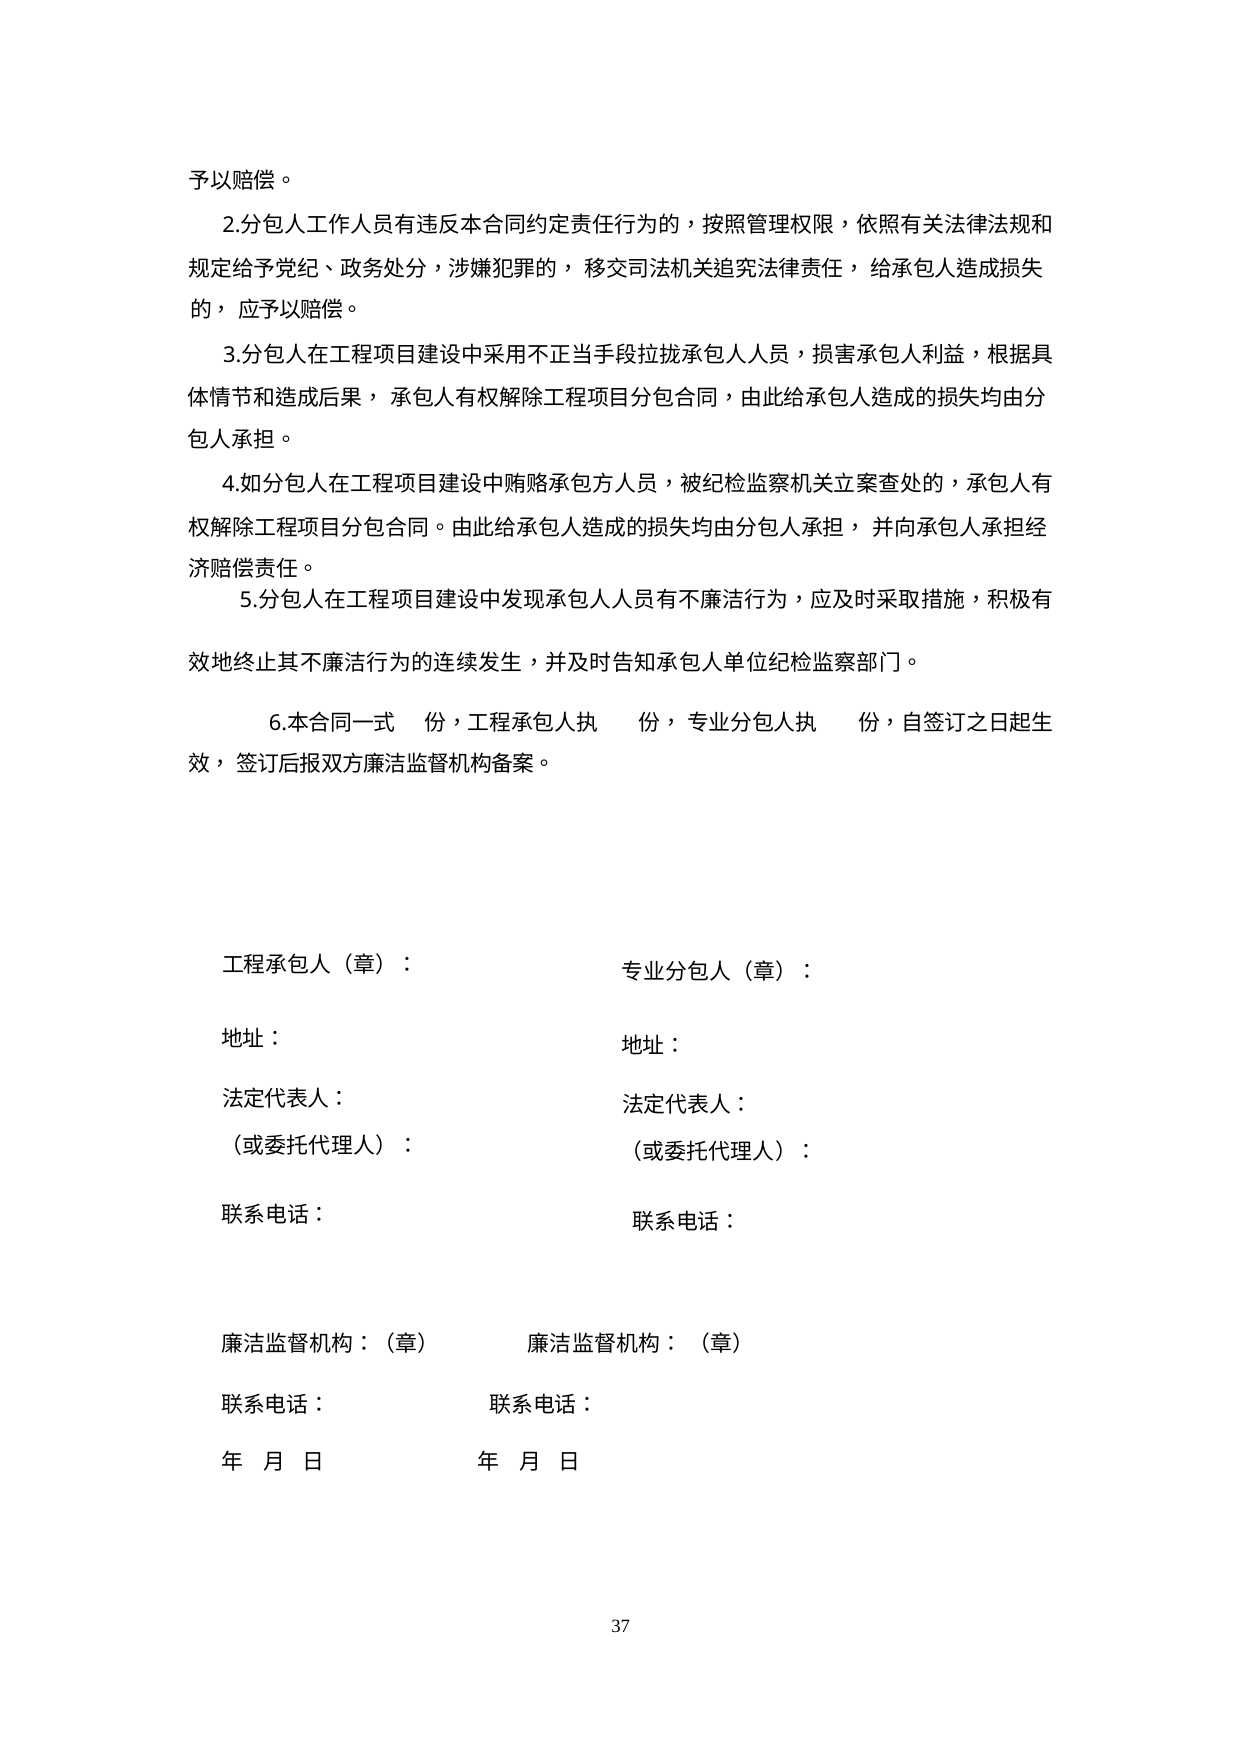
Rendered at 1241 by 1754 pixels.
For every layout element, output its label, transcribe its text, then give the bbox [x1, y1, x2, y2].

text 联系电话： 联系电话： [221, 1391, 1054, 1418]
text 联系电话： [221, 1205, 610, 1227]
text 效地终止其不廉洁行为的连续发生，并及时告知承包人单位纪检监察部门。 [188, 649, 1054, 676]
text 3.分包人在工程项目建设中采用不正当手段拉拢承包人人员，损害承包人利益，根据具 体情节和造成后果， 承包人有权解除工程项目分包合同，由此给承包人造成的损失均由分 [187, 339, 1053, 412]
text 6.本合同一式 份，工程承包人执 份， 专业分包人执 份，自签订之日起生 [186, 707, 1053, 737]
text 法定代表人： [622, 1091, 1054, 1118]
text 5.分包人在工程项目建设中发现承包人人员有不廉洁行为，应及时采取措施，积极有 [186, 598, 1053, 649]
text 年 月 日 年 月 日 [221, 1451, 1054, 1474]
text 4.如分包人在工程项目建设中贿赂承包方人员，被纪检监察机关立案查处的，承包人有 权解除工程项目分包合同。由此给承包人造成的损失均由分包人承担， 并向承包人承担经 [188, 468, 1053, 542]
text 联系电话： [632, 1211, 1054, 1234]
text 工程承包人（章）： [222, 965, 610, 1024]
text （或委托代理人）： [620, 1152, 1054, 1211]
text 2.分包人工作人员有违反本合同约定责任行为的，按照管理权限，依照有关法律法规和 规定给予党纪、政务处分，涉嫌犯罪的， 移交司法机关追究法律责任， 给承包人造成损失 [188, 209, 1053, 282]
text 地址： [221, 1024, 610, 1052]
text 包人承担。 [187, 426, 1054, 453]
text 的， 应予以赔偿。 [190, 296, 1054, 323]
text 廉洁监督机构：（章） 廉洁监督机构： （章） [221, 1331, 1054, 1357]
text 济赔偿责任。 [189, 555, 1054, 582]
text （或委托代理人）： [220, 1145, 610, 1204]
text 予以赔偿。 [189, 167, 1054, 193]
text 法定代表人： [222, 1084, 610, 1112]
text 效， 签订后报双方廉洁监督机构备案。 [188, 750, 1054, 777]
text 专业分包人（章）： [622, 971, 1054, 1031]
text 地址： [621, 1031, 1054, 1059]
